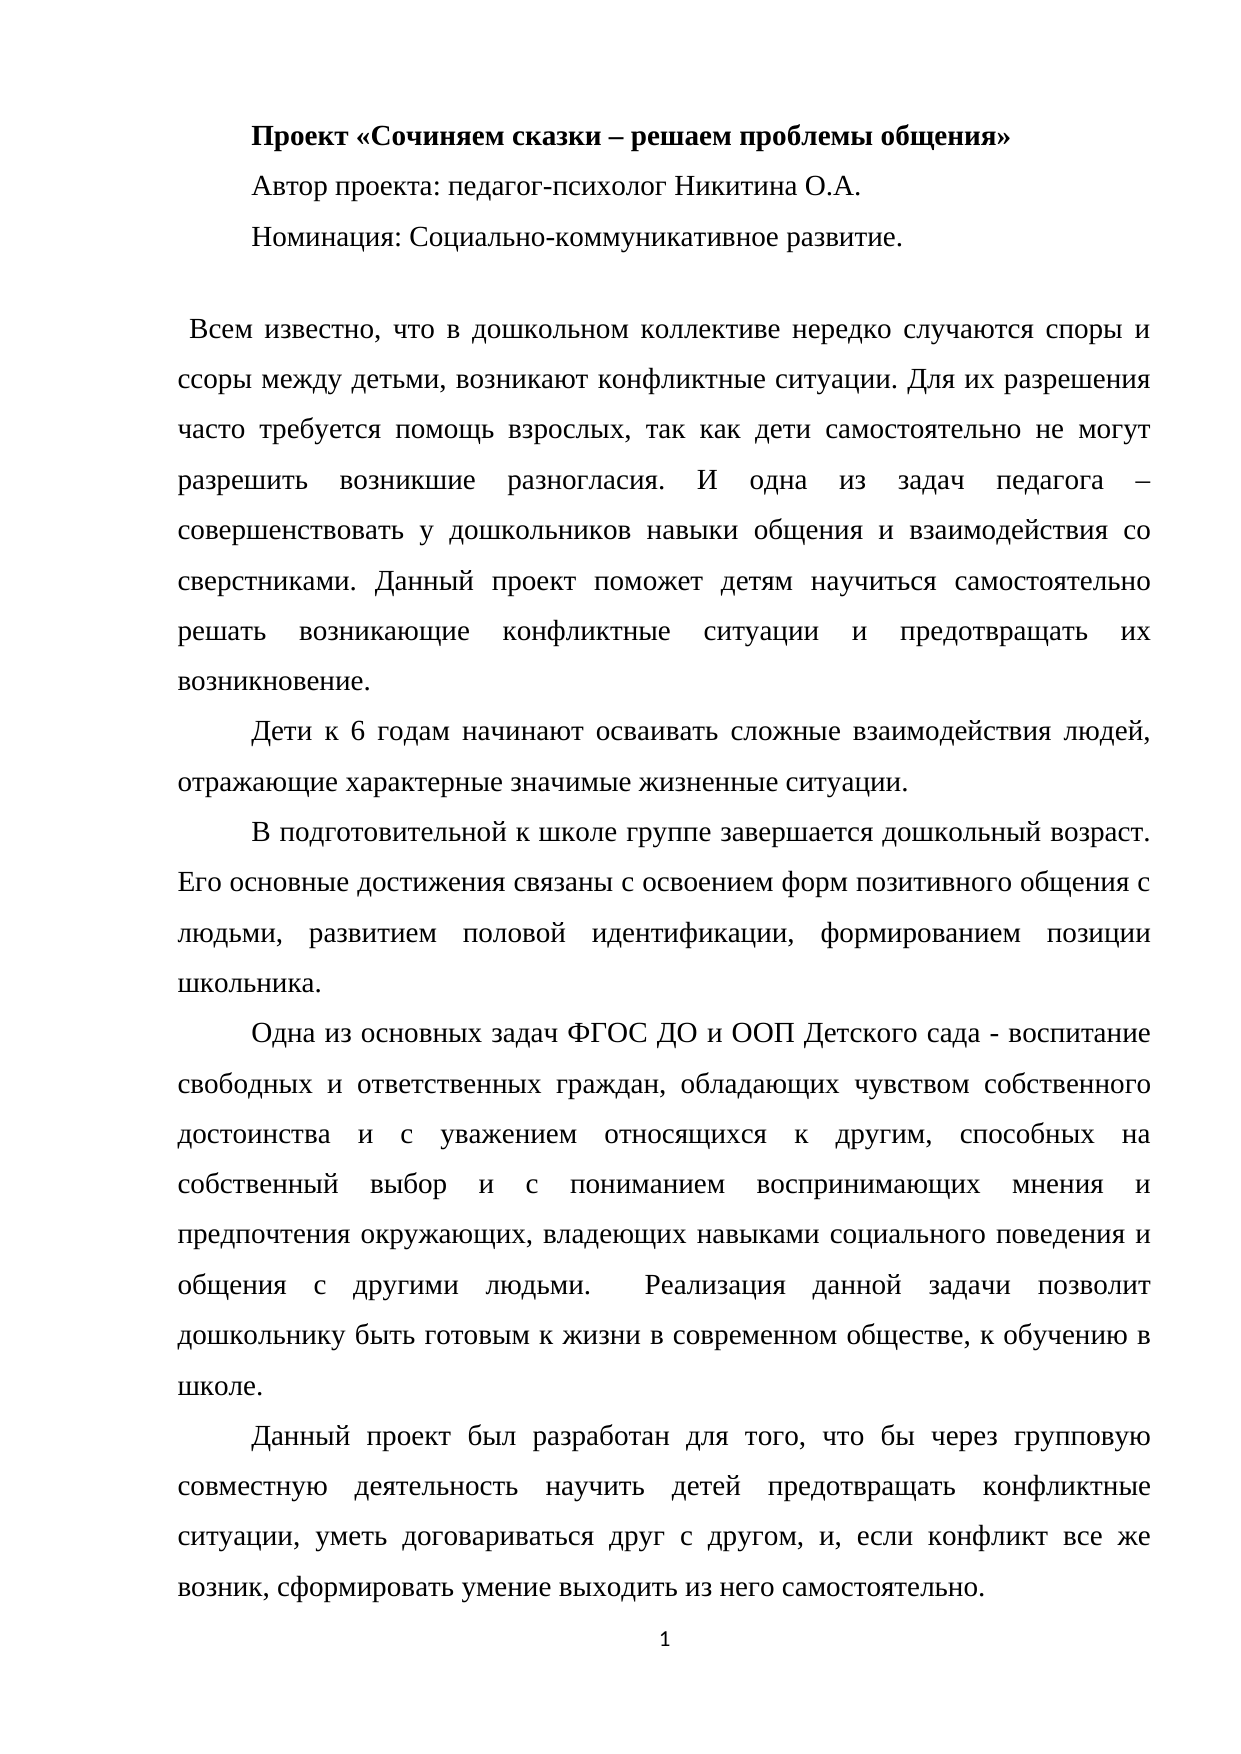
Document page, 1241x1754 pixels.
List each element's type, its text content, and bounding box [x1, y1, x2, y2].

text Номинация: Социально-коммуникативное развитие. [177, 219, 1152, 252]
text Данный проект был разработан для того, что бы через групповую совместную деятельность научить детей предотвращать конфликтные ситуации, уметь договариваться друг с другом, и, если конфликт все же возник, сформировать умение выходить из него самостоятельно. [177, 1418, 1152, 1602]
text Дети к 6 годам начинают осваивать сложные взаимодействия людей, отражающие характерные значимые жизненные ситуации. [177, 713, 1152, 797]
text Одна из основных задач ФГОС ДО и ООП Детского сада - воспитание свободных и ответственных граждан, обладающих чувством собственного достоинства и с уважением относящихся к другим, способных на собственный выбор и с пониманием воспринимающих мнения и предпочтения окружающих, владеющих навыками социального поведения и общения с другими людьми. Реализация данной задачи позволит дошкольнику быть готовым к жизни в современном обществе, к обучению в школе. [177, 1015, 1152, 1401]
text В подготовительной к школе группе завершается дошкольный возраст. Его основные достижения связаны с освоением форм позитивного общения с людьми, развитием половой идентификации, формированием позиции школьника. [177, 814, 1152, 999]
text Всем известно, что в дошкольном коллективе нередко случаются споры и ссоры между детьми, возникают конфликтные ситуации. Для их разрешения часто требуется помощь взрослых, так как дети самостоятельно не могут разрешить возникшие разногласия. И одна из задач педагога – совершенствовать у дошкольников навыки общения и взаимодействия со сверстниками. Данный проект поможет детям научиться самостоятельно решать возникающие конфликтные ситуации и предотвращать их возникновение. [177, 311, 1152, 697]
text Проект «Сочиняем сказки – решаем проблемы общения» [177, 118, 1152, 152]
text Автор проекта: педагог-психолог Никитина О.А. [177, 168, 1152, 202]
